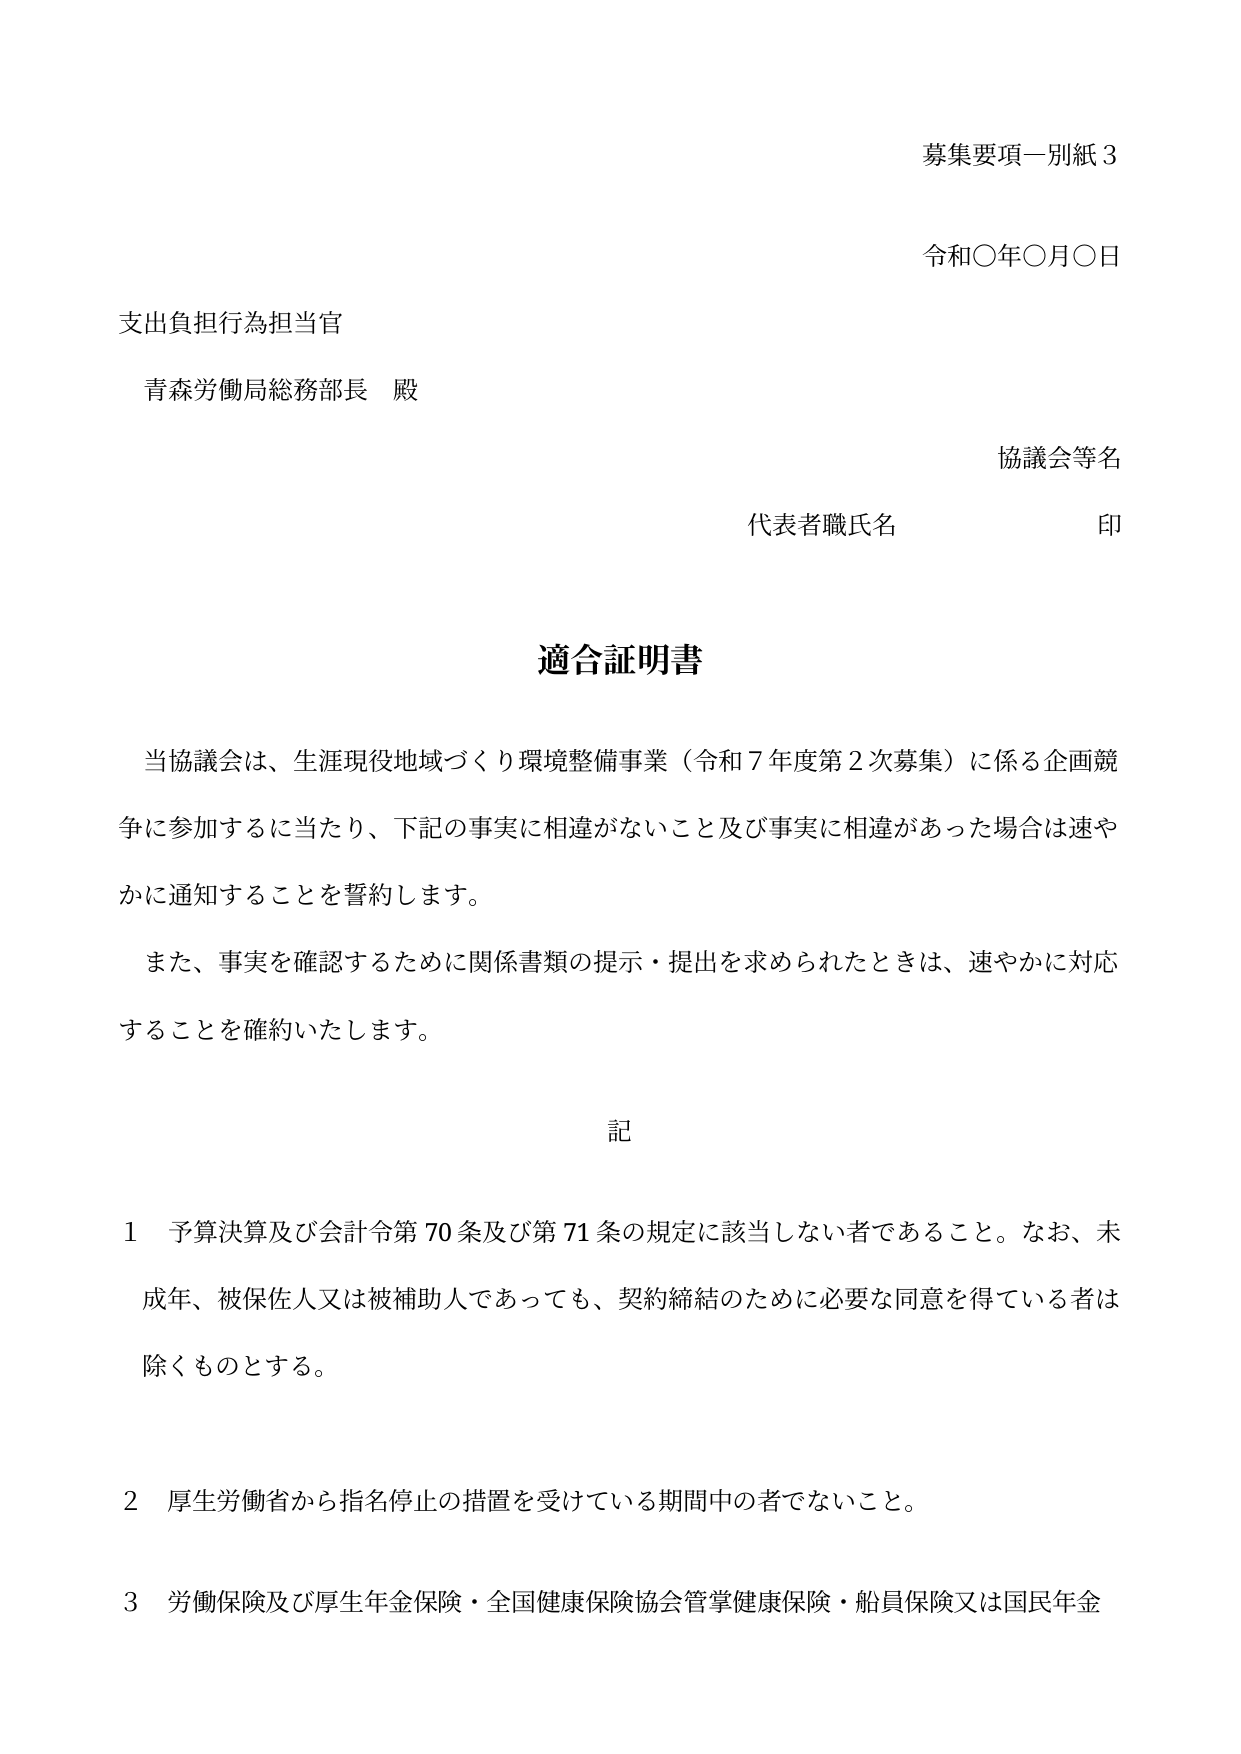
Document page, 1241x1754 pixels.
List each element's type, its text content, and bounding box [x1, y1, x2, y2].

text また、事実を確認するために関係書類の提示・提出を求められたときは、速やかに対応することを確約いたします。 [118, 927, 1122, 1062]
text 適合証明書 [118, 624, 1122, 692]
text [118, 1567, 1122, 1634]
text １ 予算決算及び会計令第70条及び第71条の規定に該当しない者であること。なお、未成年、被保佐人又は被補助人であっても、契約締結のために必要な同意を得ている者は除くものとする。 [118, 1197, 1122, 1398]
text 代表者職氏名 印 [118, 490, 1122, 557]
text 協議会等名 [118, 423, 1122, 490]
text 募集要項―別紙３ [118, 120, 1122, 187]
text 支出負担行為担当官 [118, 288, 1122, 355]
text 令和〇年○月○日 [118, 221, 1122, 288]
text 当協議会は、生涯現役地域づくり環境整備事業（令和７年度第２次募集）に係る企画競争に参加するに当たり、下記の事実に相違がないこと及び事実に相違があった場合は速やかに通知することを誓約します。 [118, 726, 1122, 927]
text 青森労働局総務部長 殿 [118, 355, 1122, 423]
subtitle 記 [118, 1096, 1122, 1163]
text ２ 厚生労働省から指名停止の措置を受けている期間中の者でないこと。 [118, 1466, 1122, 1533]
